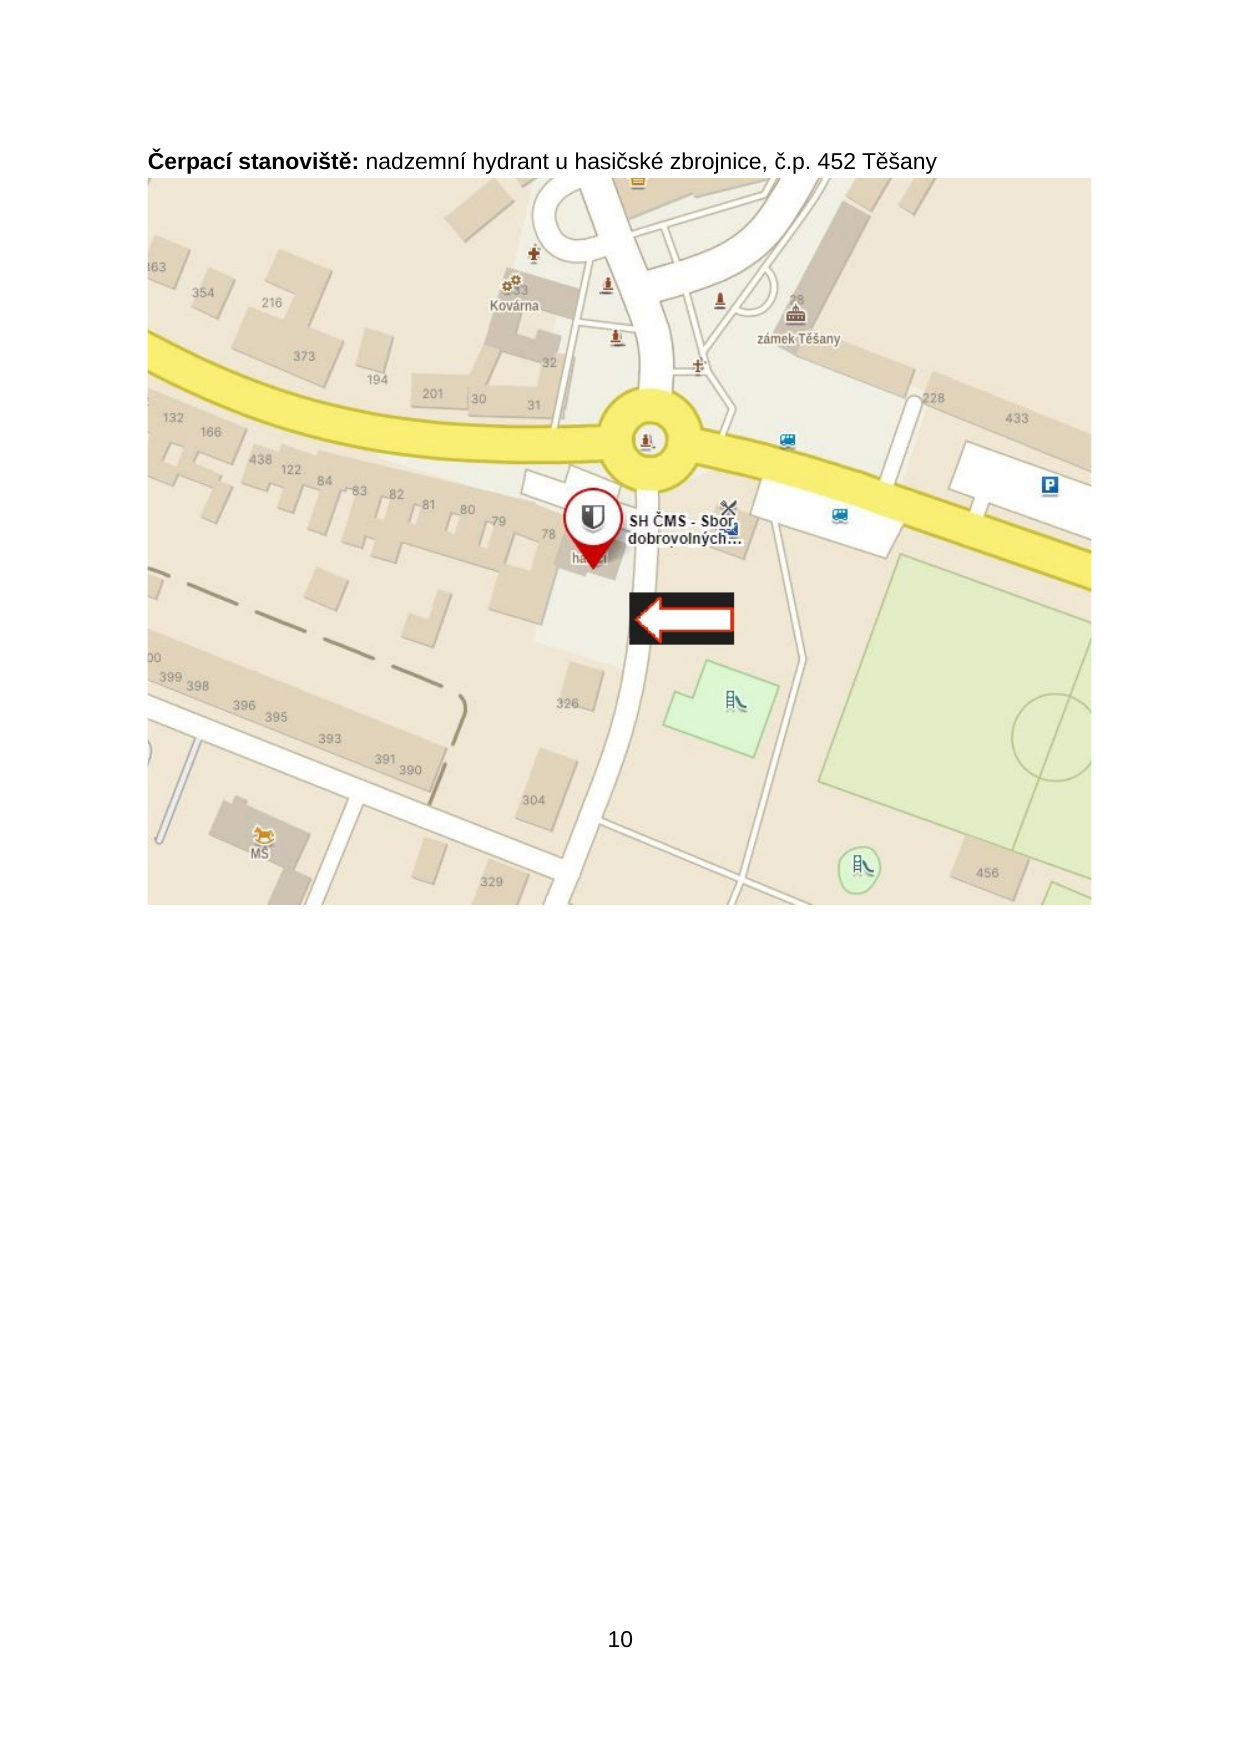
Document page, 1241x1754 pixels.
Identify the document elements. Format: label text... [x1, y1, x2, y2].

picture [147, 178, 1092, 905]
